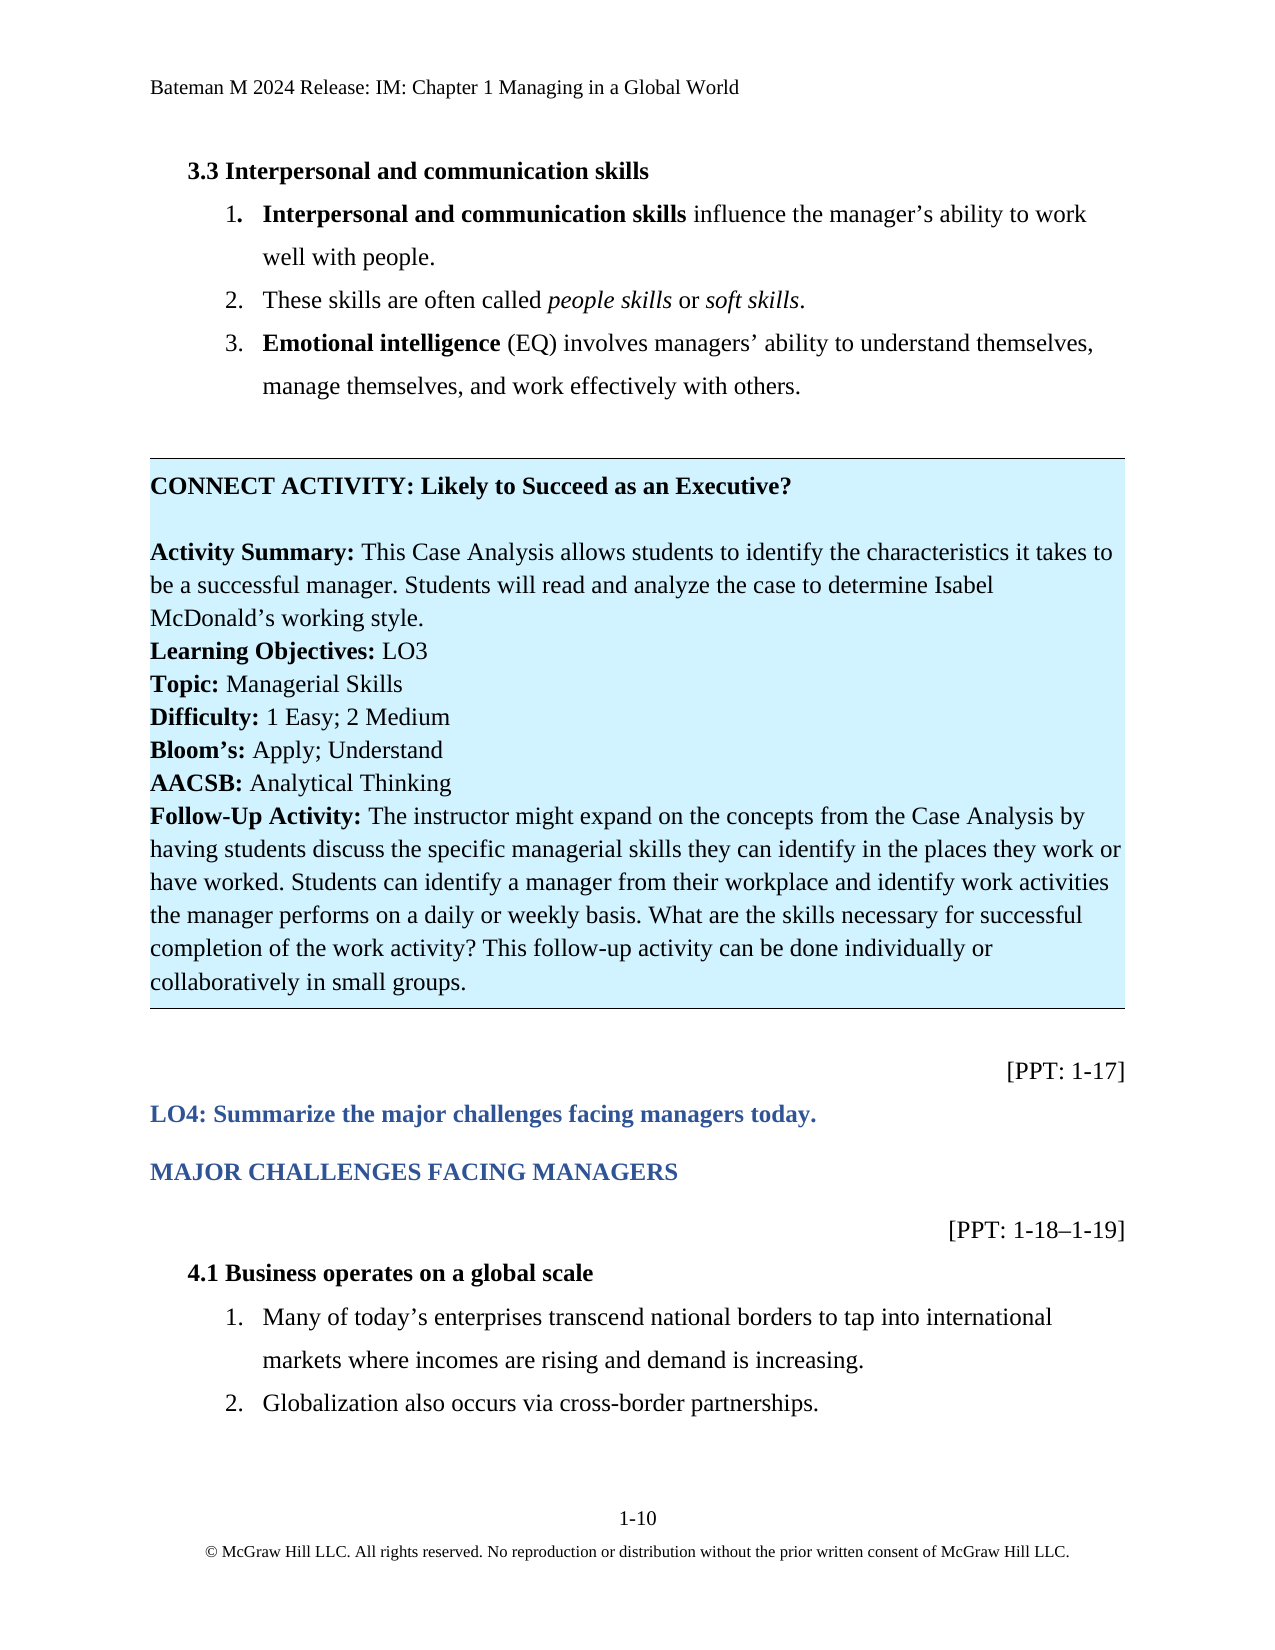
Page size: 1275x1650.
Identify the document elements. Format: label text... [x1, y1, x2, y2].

list These skills are often called people skills or soft skills. [225, 285, 1125, 314]
list Many of today’s enterprises transcend national borders to tap into international markets where incomes are rising and demand is increasing. [225, 1302, 1125, 1373]
text 3.3 Interpersonal and communication skills [187, 156, 1125, 184]
text CONNECT ACTIVITY: Likely to Succeed as an Executive? [150, 459, 1125, 491]
text Major Challenges Facing Managers [150, 1157, 1125, 1186]
text Difficulty: 1 Easy; 2 Medium [150, 689, 1125, 722]
text Activity Summary: This Case Analysis allows students to identify the characteristics it takes to be a successful manager. Students will read and analyze the case to determine Isabel McDonald’s working style. [150, 524, 1125, 623]
text LO4: Summarize the major challenges facing managers today. [150, 1099, 1125, 1128]
list Globalization also occurs via cross-border partnerships. [225, 1388, 1125, 1417]
text [PPT: 1-18–1-19] [150, 1215, 1125, 1244]
text 4.1 Business operates on a global scale [187, 1258, 1125, 1287]
text Learning Objectives: LO3 [150, 623, 1125, 656]
text AACSB: Analytical Thinking [150, 755, 1125, 788]
text Topic: Managerial Skills [150, 656, 1125, 689]
list Emotional intelligence (EQ) involves managers’ ability to understand themselves, manage themselves, and work effectively with others. [225, 328, 1125, 400]
text 1. Interpersonal and communication skills influence the manager’s ability to work well with people. [225, 199, 1125, 271]
text Bloom’s: Apply; Understand [150, 722, 1125, 755]
text [PPT: 1-17] [150, 1056, 1125, 1085]
text Follow-Up Activity: The instructor might expand on the concepts from the Case Analysis by having students discuss the specific managerial skills they can identify in the places they work or have worked. Students can identify a manager from their workplace and identify work activities the manager performs on a daily or weekly basis. What are the skills necessary for successful completion of the work activity? This follow-up activity can be done individually or collaboratively in small groups. [150, 788, 1125, 1008]
